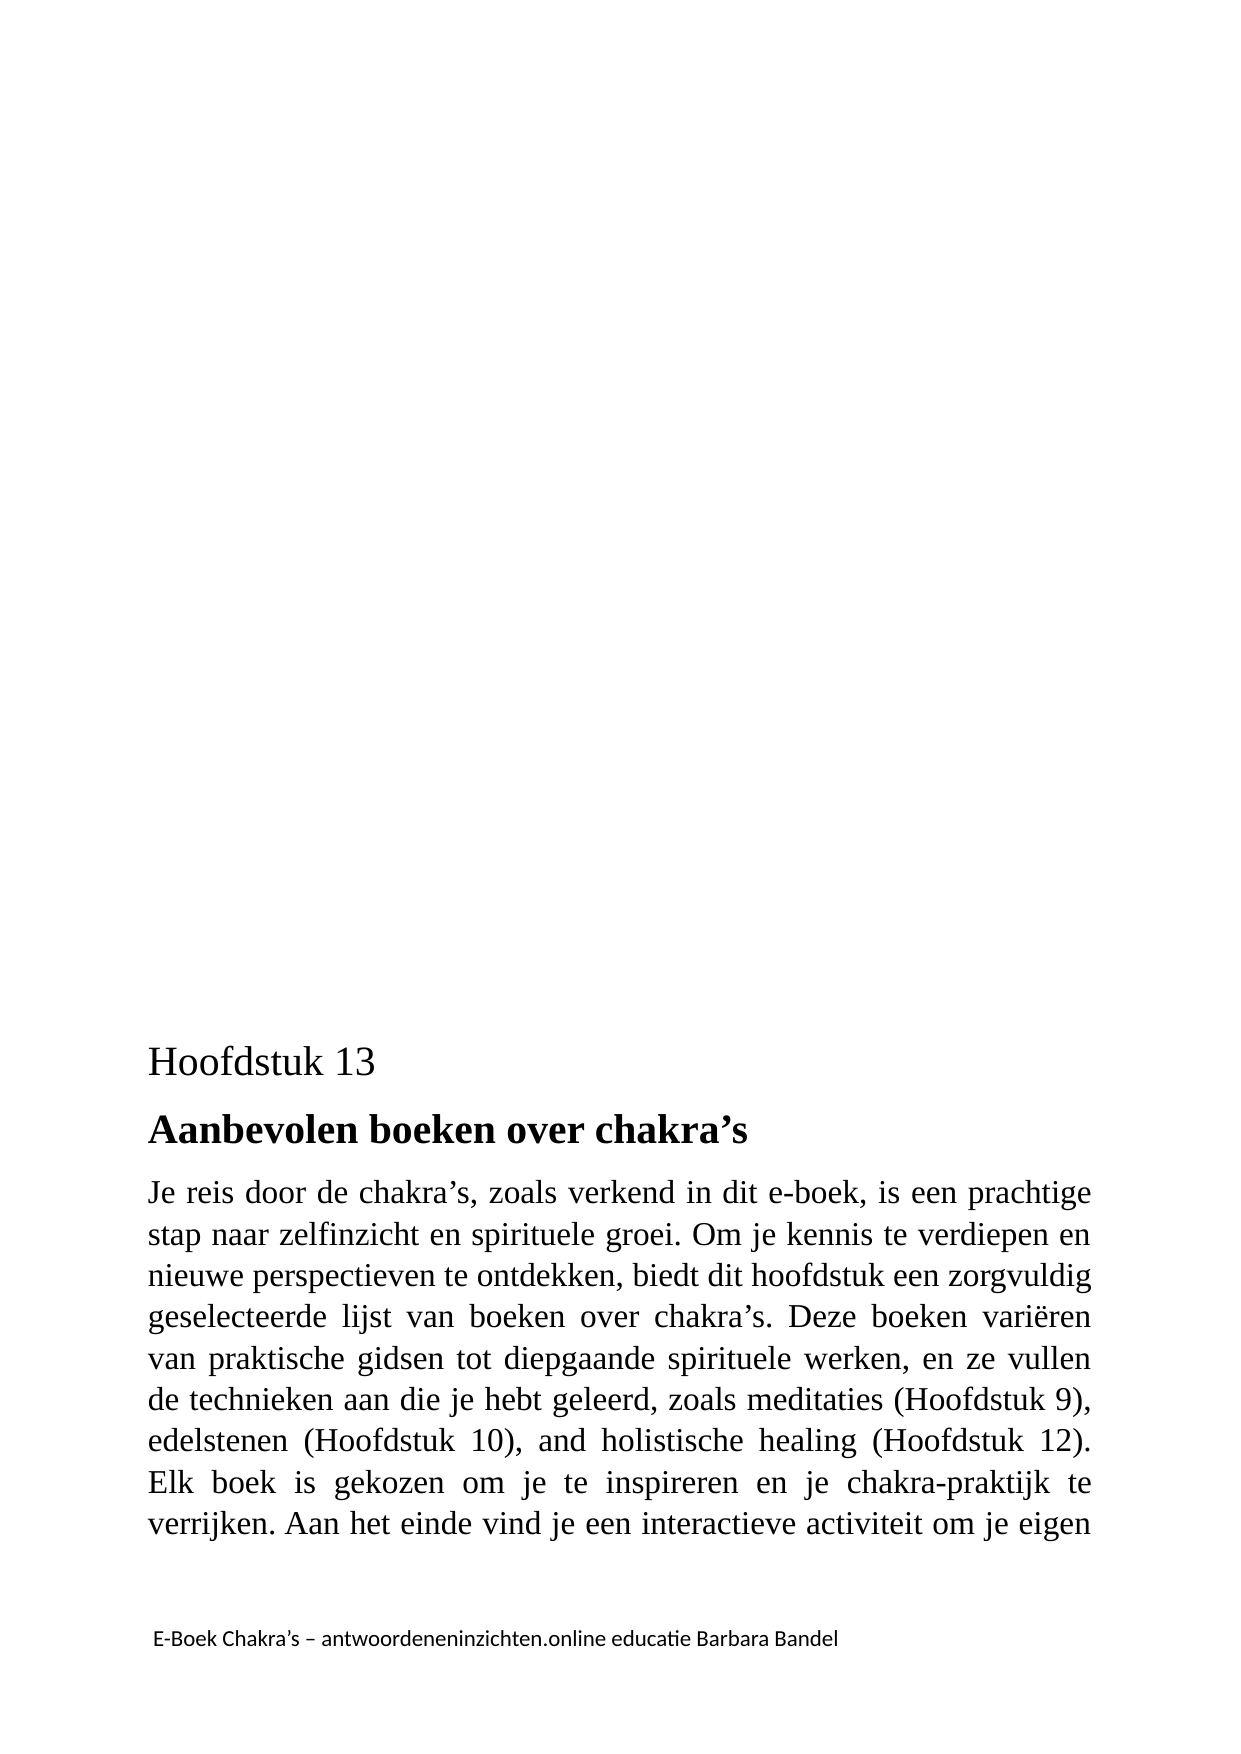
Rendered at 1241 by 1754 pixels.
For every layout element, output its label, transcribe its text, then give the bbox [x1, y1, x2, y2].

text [148, 1173, 1093, 1542]
text Aanbevolen boeken over chakra’s [148, 1104, 1093, 1152]
text Hoofdstuk 13 [148, 1036, 1093, 1084]
